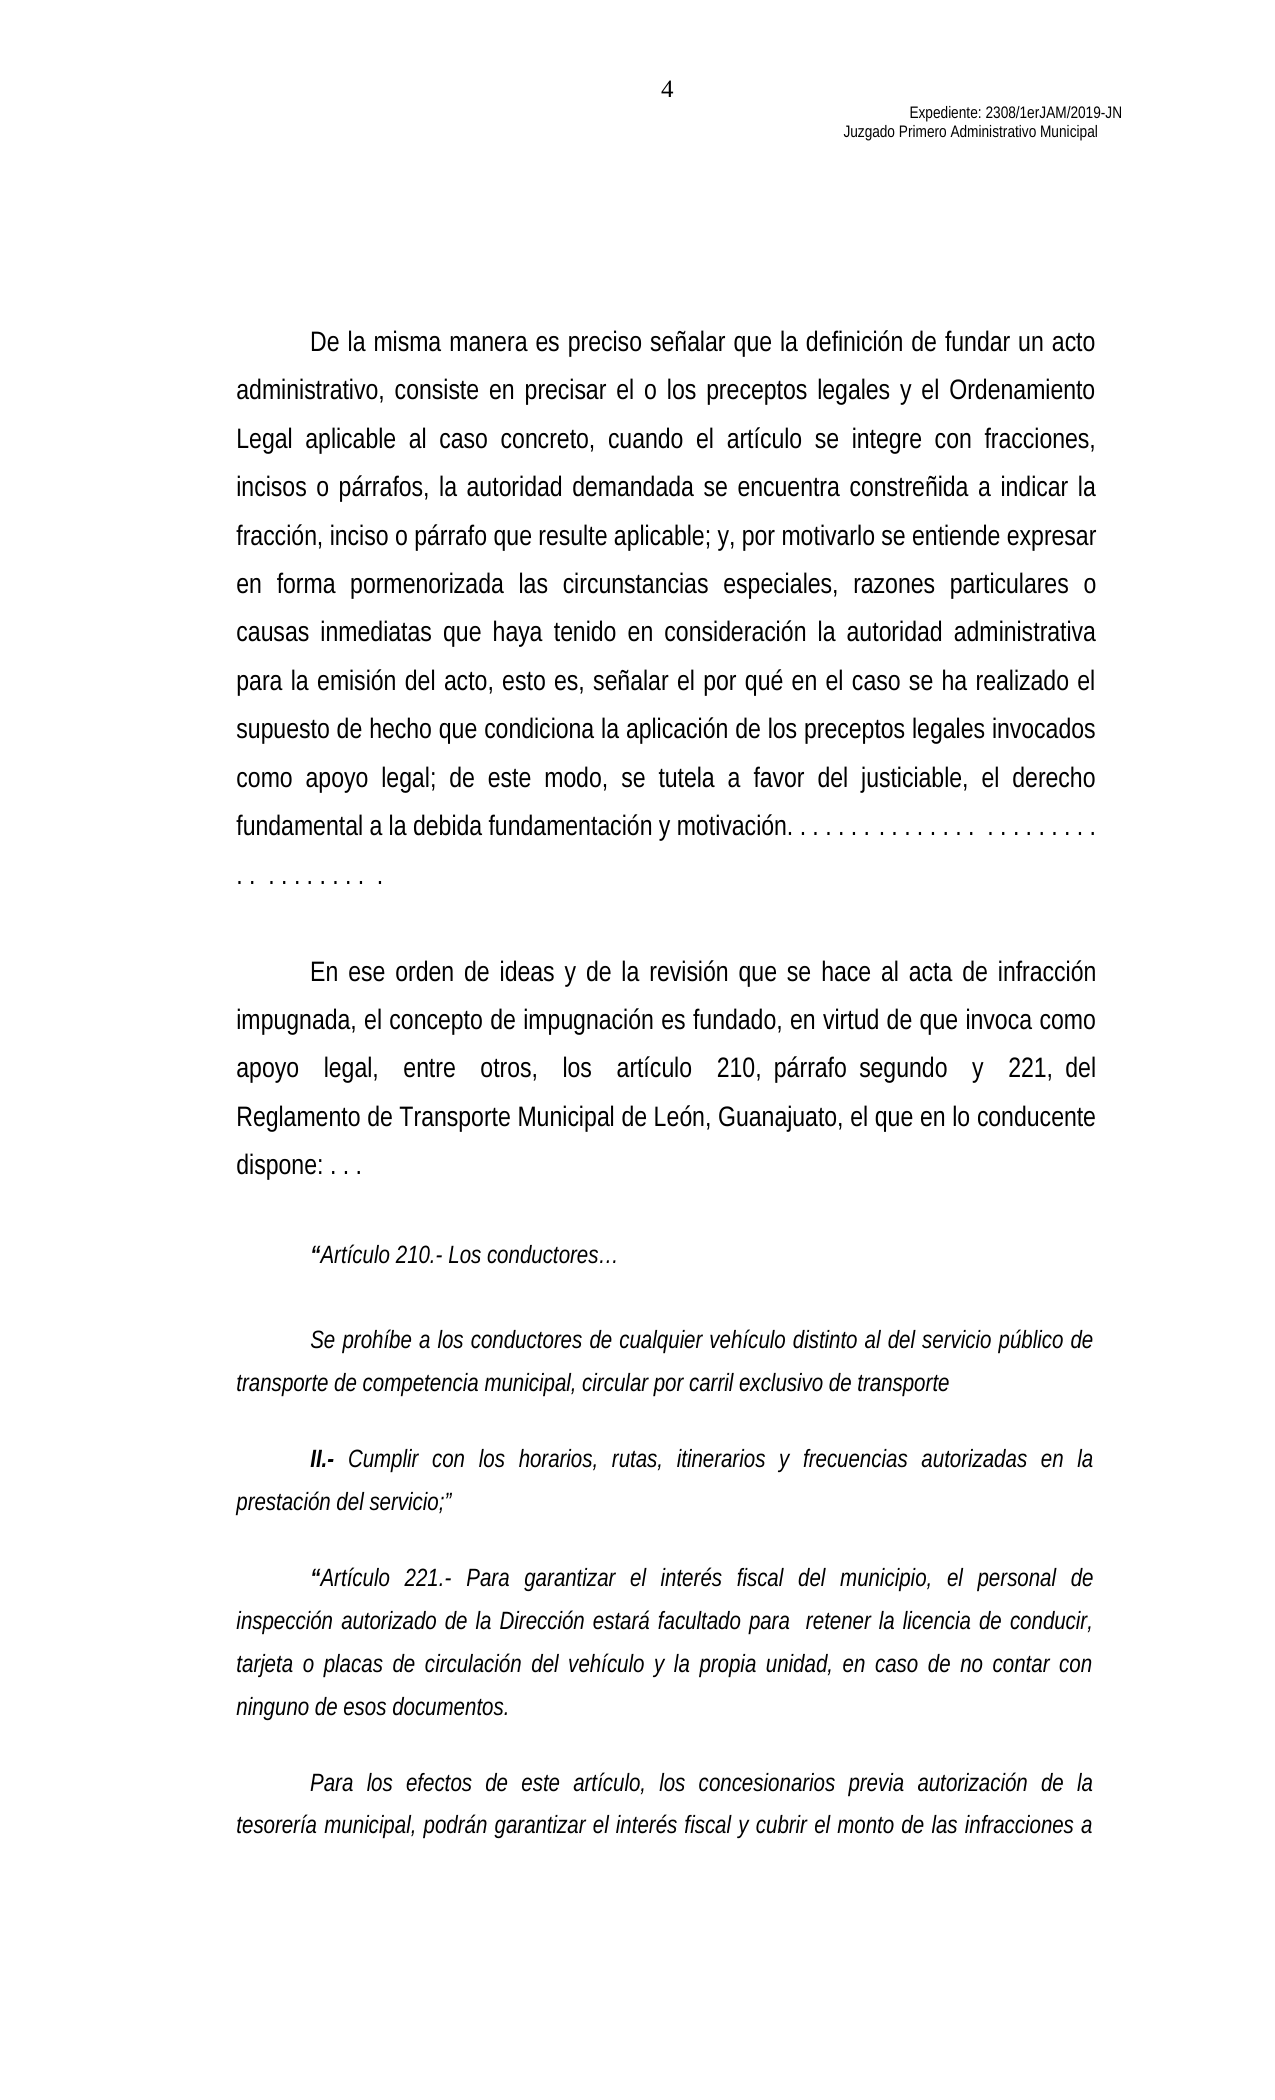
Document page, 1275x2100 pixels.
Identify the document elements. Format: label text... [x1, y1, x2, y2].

text En ese orden de ideas y de la revisión que se hace al acta de infracción impugnada, el concepto de impugnación es fundado, en virtud de que invoca como apoyo legal, entre otros, los artículo 210, párrafo segundo y 221, del Reglamento de Transporte Municipal de León, Guanajuato, el que en lo conducente dispone: . . . [236, 954, 1098, 1181]
text Se prohíbe a los conductores de cualquier vehículo distinto al del servicio público de transporte de competencia municipal, circular por carril exclusivo de transporte [236, 1326, 1098, 1397]
text De la misma manera es preciso señalar que la definición de fundar un acto administrativo, consiste en precisar el o los preceptos legales y el Ordenamiento Legal aplicable al caso concreto, cuando el artículo se integre con fracciones, incisos o párrafos, la autoridad demandada se encuentra constreñida a indicar la fracción, inciso o párrafo que resulte aplicable; y, por motivarlo se entiende expresar en forma pormenorizada las circunstancias especiales, razones particulares o causas inmediatas que haya tenido en consideración la autoridad administrativa para la emisión del acto, esto es, señalar el por qué en el caso se ha realizado el supuesto de hecho que condiciona la aplicación de los preceptos legales invocados como apoyo legal; de este modo, se tutela a favor del justiciable, el derecho fundamental a la debida fundamentación y motivación. . . . . . . . . . . . . . . . . . . . . . . . . . . . . . . . . . . [236, 325, 1098, 890]
text “Artículo 210.- Los conductores… [236, 1240, 1098, 1268]
text II.- Cumplir con los horarios, rutas, itinerarios y frecuencias autorizadas en la prestación del servicio;” [236, 1444, 1098, 1516]
text “Artículo 221.- Para garantizar el interés fiscal del municipio, el personal de inspección autorizado de la Dirección estará facultado para retener la licencia de conducir, tarjeta o placas de circulación del vehículo y la propia unidad, en caso de no contar con ninguno de esos documentos. [236, 1563, 1098, 1720]
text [236, 1768, 1098, 1839]
